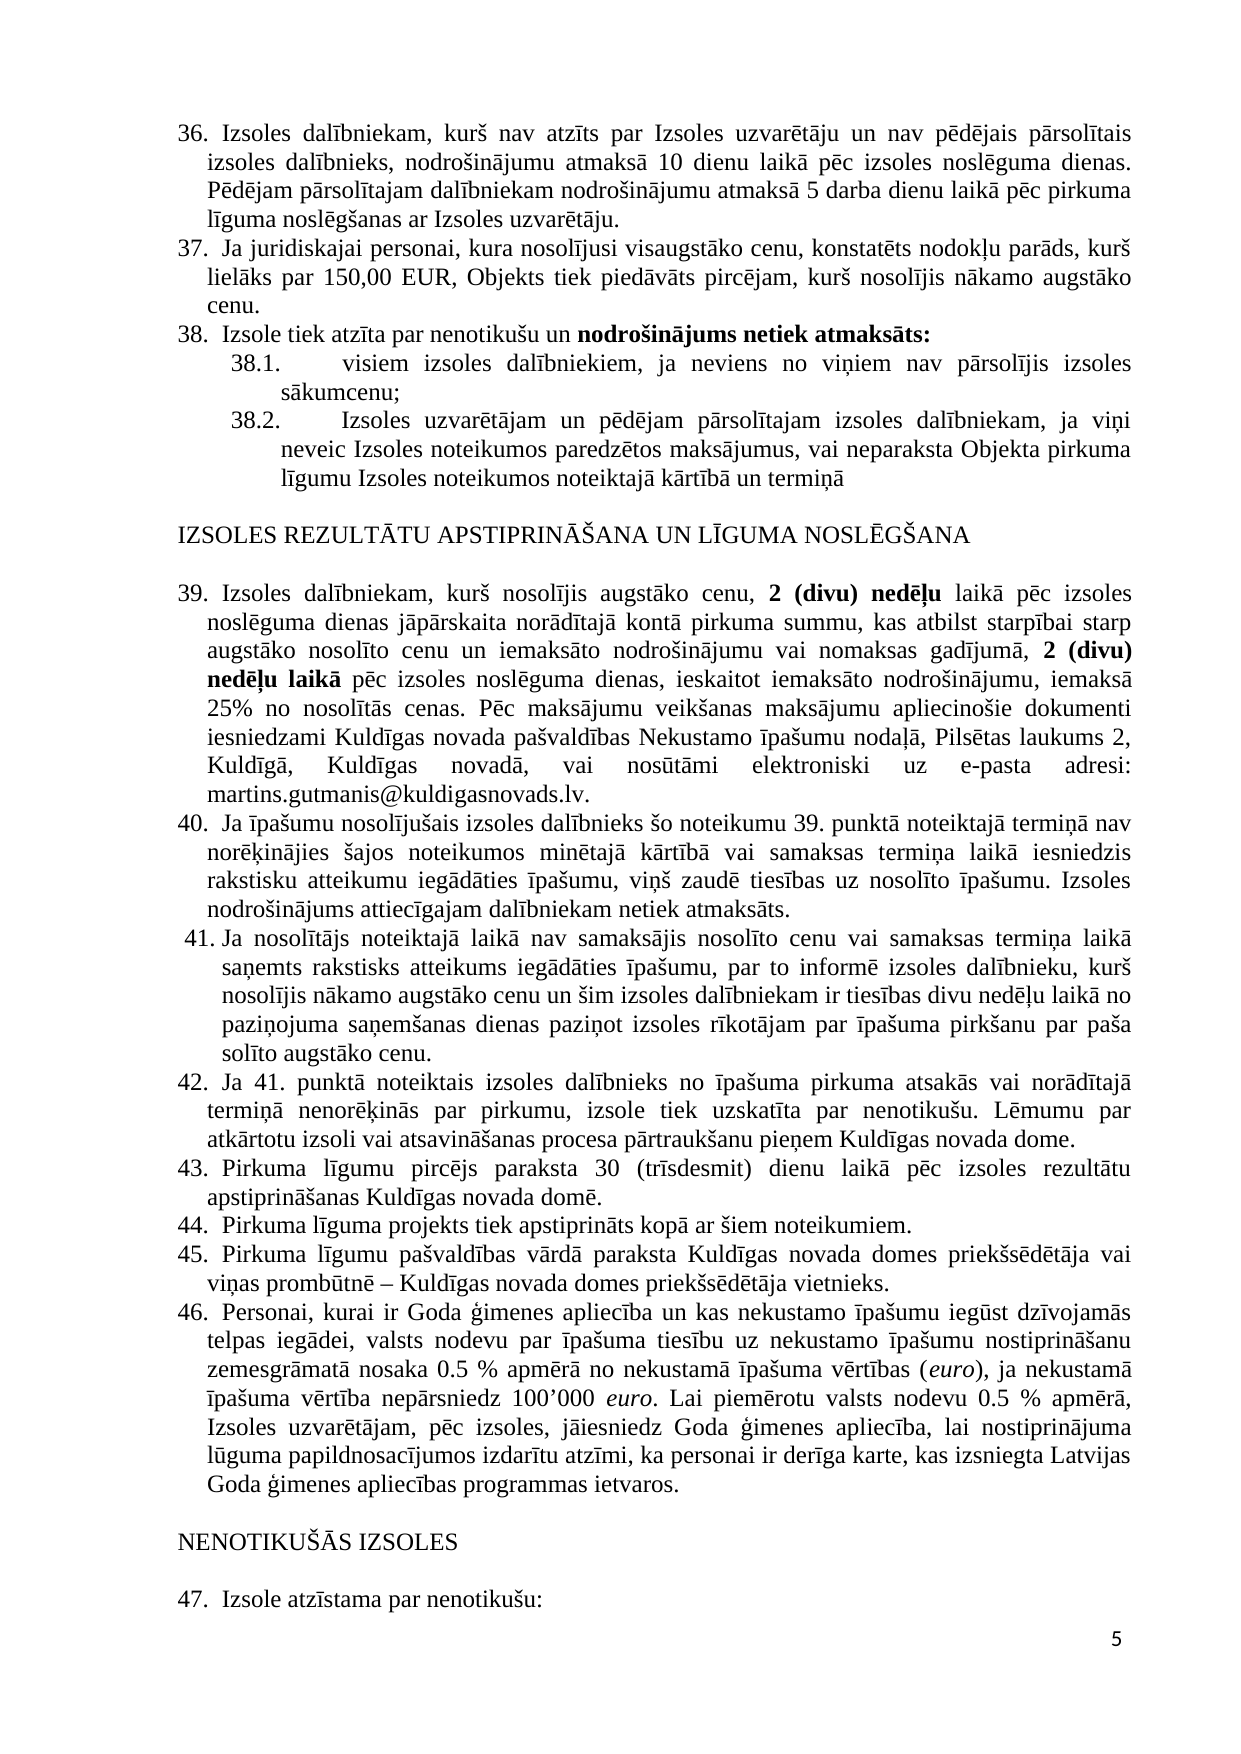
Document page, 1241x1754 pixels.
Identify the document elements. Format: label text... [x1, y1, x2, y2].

list Pirkuma līguma projekts tiek apstiprināts kopā ar šiem noteikumiem. [177, 1211, 1132, 1239]
list Personai, kurai ir Goda ģimenes apliecība un kas nekustamo īpašumu iegūst dzīvojamās telpas iegādei, valsts nodevu par īpašuma tiesību uz nekustamo īpašumu nostiprināšanu zemesgrāmatā nosaka 0.5 % apmērā no nekustamā īpašuma vērtības (euro), ja nekustamā īpašuma vērtība nepārsniedz 100’000 euro. Lai piemērotu valsts nodevu 0.5 % apmērā, Izsoles uzvarētājam, pēc izsoles, jāiesniedz Goda ģimenes apliecība, lai nostiprinājuma lūguma papildnosacījumos izdarītu atzīmi, ka personai ir derīga karte, kas izsniegta Latvijas Goda ģimenes apliecības programmas ietvaros. [177, 1297, 1132, 1498]
list Ja 41. punktā noteiktais izsoles dalībnieks no īpašuma pirkuma atsakās vai norādītajā termiņā nenorēķinās par pirkumu, izsole tiek uzskatīta par nenotikušu. Lēmumu par atkārtotu izsoli vai atsavināšanas procesa pārtraukšanu pieņem Kuldīgas novada dome. [177, 1067, 1132, 1153]
list Ja nosolītājs noteiktajā laikā nav samaksājis nosolīto cenu vai samaksas termiņa laikā saņemts rakstisks atteikums iegādāties īpašumu, par to informē izsoles dalībnieku, kurš nosolījis nākamo augstāko cenu un šim izsoles dalībniekam ir tiesības divu nedēļu laikā no paziņojuma saņemšanas dienas paziņot izsoles rīkotājam par īpašuma pirkšanu par paša solīto augstāko cenu. [184, 923, 1132, 1067]
list Izsole tiek atzīta par nenotikušu un nodrošinājums netiek atmaksāts: [177, 319, 1132, 348]
text Izsoles rezultātu apstiprināšana un līguma noslēgšana [177, 521, 1122, 549]
list Pirkuma līgumu pašvaldības vārdā paraksta Kuldīgas novada domes priekšsēdētāja vai viņas prombūtnē – Kuldīgas novada domes priekšsēdētāja vietnieks. [177, 1239, 1132, 1297]
list Izsoles dalībniekam, kurš nosolījis augstāko cenu, 2 (divu) nedēļu laikā pēc izsoles noslēguma dienas jāpārskaita norādītajā kontā pirkuma summu, kas atbilst starpībai starp augstāko nosolīto cenu un iemaksāto nodrošinājumu vai nomaksas gadījumā, 2 (divu) nedēļu laikā pēc izsoles noslēguma dienas, ieskaitot iemaksāto nodrošinājumu, iemaksā 25% no nosolītās cenas. Pēc maksājumu veikšanas maksājumu apliecinošie dokumenti iesniedzami Kuldīgas novada pašvaldības Nekustamo īpašumu nodaļā, Pilsētas laukums 2, Kuldīgā, Kuldīgas novadā, vai nosūtāmi elektroniski uz e-pasta adresi: martins.gutmanis@kuldigasnovads.lv. [177, 578, 1132, 808]
list visiem izsoles dalībniekiem, ja neviens no viņiem nav pārsolījis izsoles sākumcenu; [231, 348, 1132, 406]
list Ja īpašumu nosolījušais izsoles dalībnieks šo noteikumu 39. punktā noteiktajā termiņā nav norēķinājies šajos noteikumos minētajā kārtībā vai samaksas termiņa laikā iesniedzis rakstisku atteikumu iegādāties īpašumu, viņš zaudē tiesības uz nosolīto īpašumu. Izsoles nodrošinājums attiecīgajam dalībniekam netiek atmaksāts. [177, 808, 1132, 923]
list Izsole atzīstama par nenotikušu: [177, 1584, 1132, 1613]
list Izsoles uzvarētājam un pēdējam pārsolītajam izsoles dalībniekam, ja viņi neveic Izsoles noteikumos paredzētos maksājumus, vai neparaksta Objekta pirkuma līgumu Izsoles noteikumos noteiktajā kārtībā un termiņā [231, 406, 1132, 492]
list Pirkuma līgumu pircējs paraksta 30 (trīsdesmit) dienu laikā pēc izsoles rezultātu apstiprināšanas Kuldīgas novada domē. [177, 1153, 1132, 1211]
text Nenotikušās izsoles [177, 1527, 1122, 1556]
list Izsoles dalībniekam, kurš nav atzīts par Izsoles uzvarētāju un nav pēdējais pārsolītais izsoles dalībnieks, nodrošinājumu atmaksā 10 dienu laikā pēc izsoles noslēguma dienas. Pēdējam pārsolītajam dalībniekam nodrošinājumu atmaksā 5 darba dienu laikā pēc pirkuma līguma noslēgšanas ar Izsoles uzvarētāju. [177, 118, 1132, 233]
list Ja juridiskajai personai, kura nosolījusi visaugstāko cenu, konstatēts nodokļu parāds, kurš lielāks par 150,00 EUR, Objekts tiek piedāvāts pircējam, kurš nosolījis nākamo augstāko cenu. [177, 233, 1132, 319]
